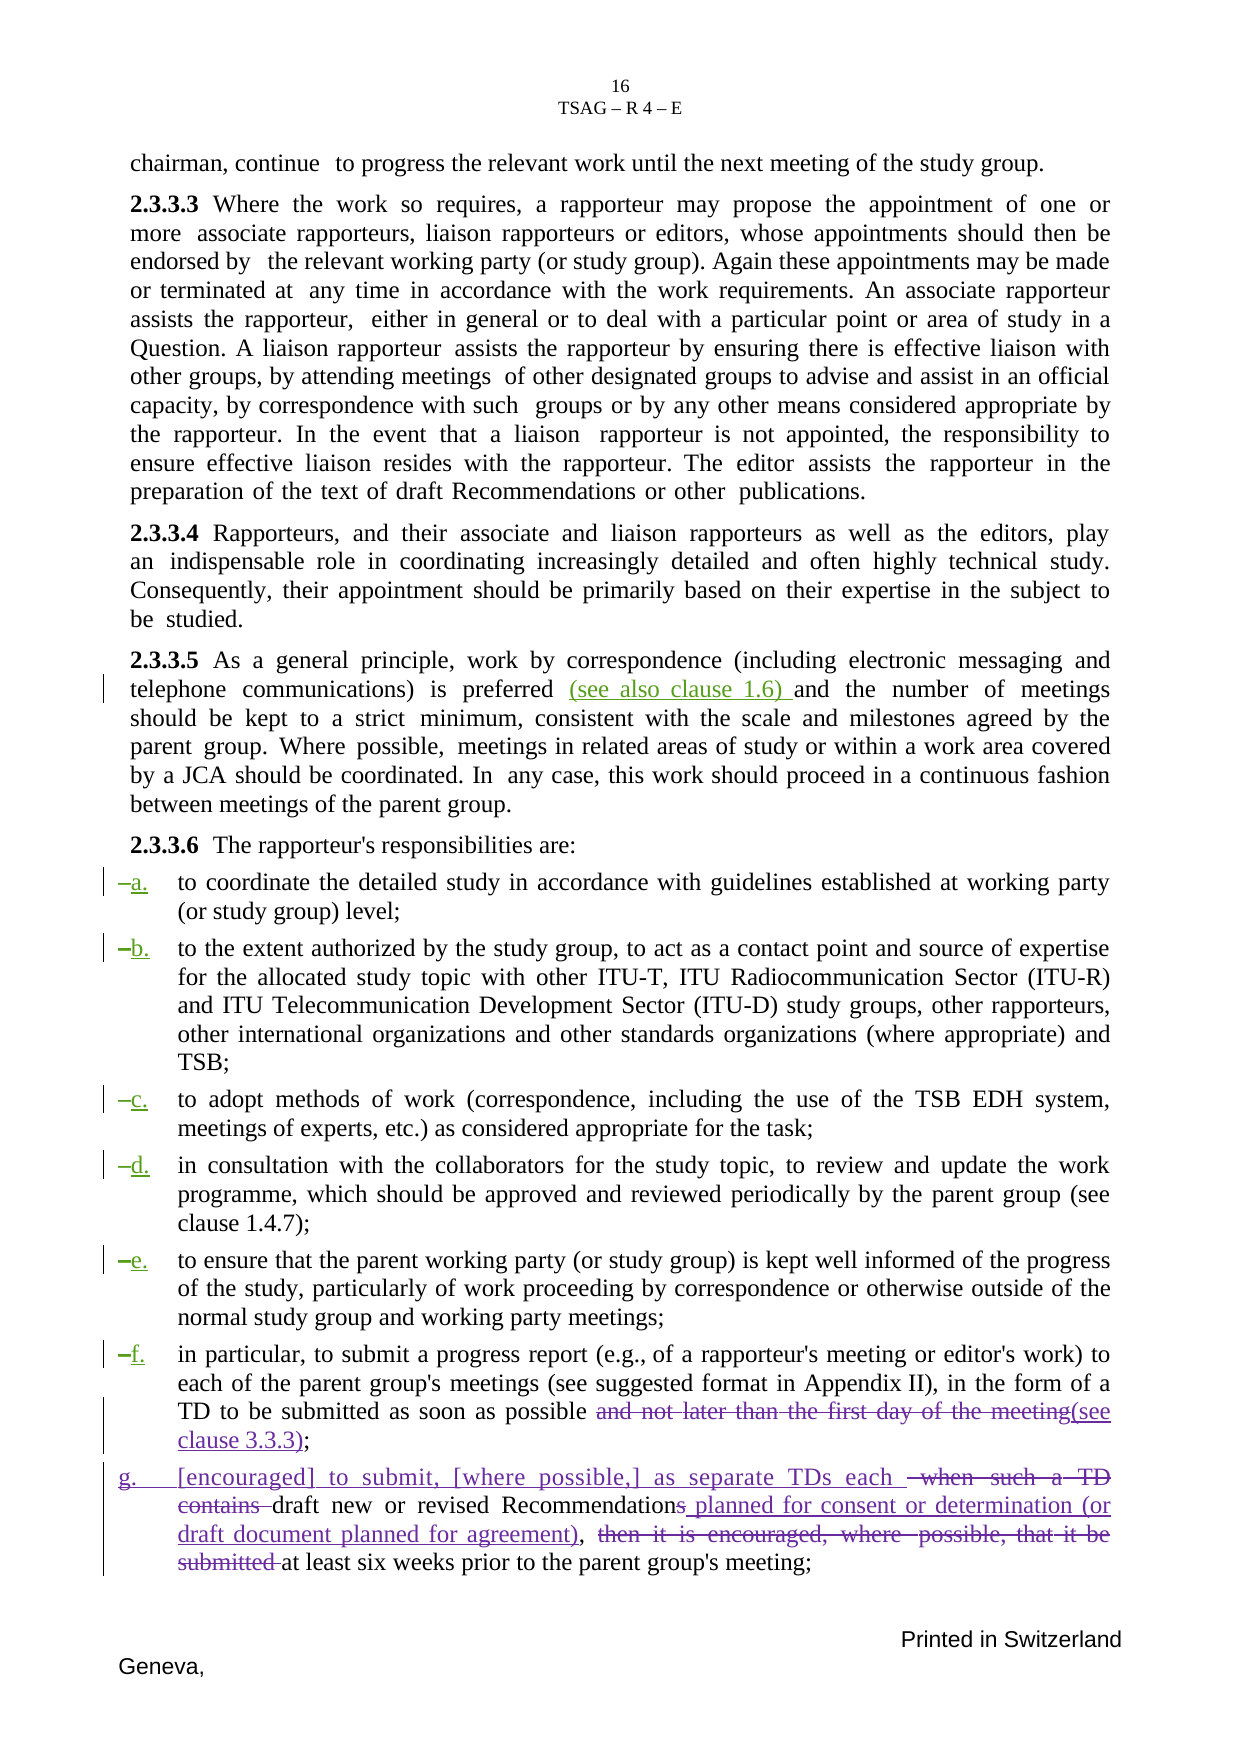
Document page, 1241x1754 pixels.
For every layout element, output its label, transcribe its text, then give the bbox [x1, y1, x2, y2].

text 2.3.3.5 As a general principle, work by correspondence (including electronic messaging and telephone communications) is preferred and the number of meetings should be kept to a strict minimum, consistent with the scale and milestones agreed by the parent group. Where possible, meetings in related areas of study or within a work area covered by a JCA should be coordinated. In any case, this work should proceed in a continuous fashion between meetings of the parent group. [130, 645, 1111, 818]
text 2.3.3.4 Rapporteurs, and their associate and liaison rapporteurs as well as the editors, play an indispensable role in coordinating increasingly detailed and often highly technical study. Consequently, their appointment should be primarily based on their expertise in the subject to be studied. [130, 518, 1110, 633]
text 2.3.3.3 Where the work so requires, a rapporteur may propose the appointment of one or more associate rapporteurs, liaison rapporteurs or editors, whose appointments should then be endorsed by the relevant working party (or study group). Again these appointments may be made or terminated at any time in accordance with the work requirements. An associate rapporteur assists the rapporteur, either in general or to deal with a particular point or area of study in a Question. A liaison rapporteur assists the rapporteur by ensuring there is effective liaison with other groups, by attending meetings of other designated groups to advise and assist in an official capacity, by correspondence with such groups or by any other means considered appropriate by the rapporteur. In the event that a liaison rapporteur is not appointed, the responsibility to ensure effective liaison resides with the rapporteur. The editor assists the rapporteur in the preparation of the text of draft Recommendations or other publications. [130, 189, 1111, 505]
text in particular, to submit a progress report (e.g., of a rapporteur's meeting or editor's work) to each of the parent group's meetings (see suggested format in Appendix II), in the form of a TD to be submitted as soon as possible ; [118, 1339, 1111, 1454]
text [130, 148, 1111, 176]
text draft new or revised Recommendation, at least six weeks prior to the parent group's meeting; [118, 1462, 1111, 1576]
text to ensure that the parent working party (or study group) is kept well informed of the progress of the study, particularly of work proceeding by correspondence or otherwise outside of the normal study group and working party meetings; [118, 1245, 1111, 1331]
text in consultation with the collaborators for the study topic, to review and update the work programme, which should be approved and reviewed periodically by the parent group (see clause 1.4.7); [118, 1150, 1110, 1236]
text to the extent authorized by the study group, to act as a contact point and source of expertise for the allocated study topic with other ITU-T, ITU Radiocommunication Sector (ITU-R) and ITU Telecommunication Development Sector (ITU-D) study groups, other rapporteurs, other international organizations and other standards organizations (where appropriate) and TSB; [118, 933, 1110, 1076]
text 2.3.3.6 The rapporteur's responsibilities are: [130, 830, 1122, 859]
text to adopt methods of work (correspondence, including the use of the TSB EDH system, meetings of experts, etc.) as considered appropriate for the task; [118, 1085, 1110, 1142]
text to coordinate the detailed study in accordance with guidelines established at working party (or study group) level; [118, 867, 1110, 925]
